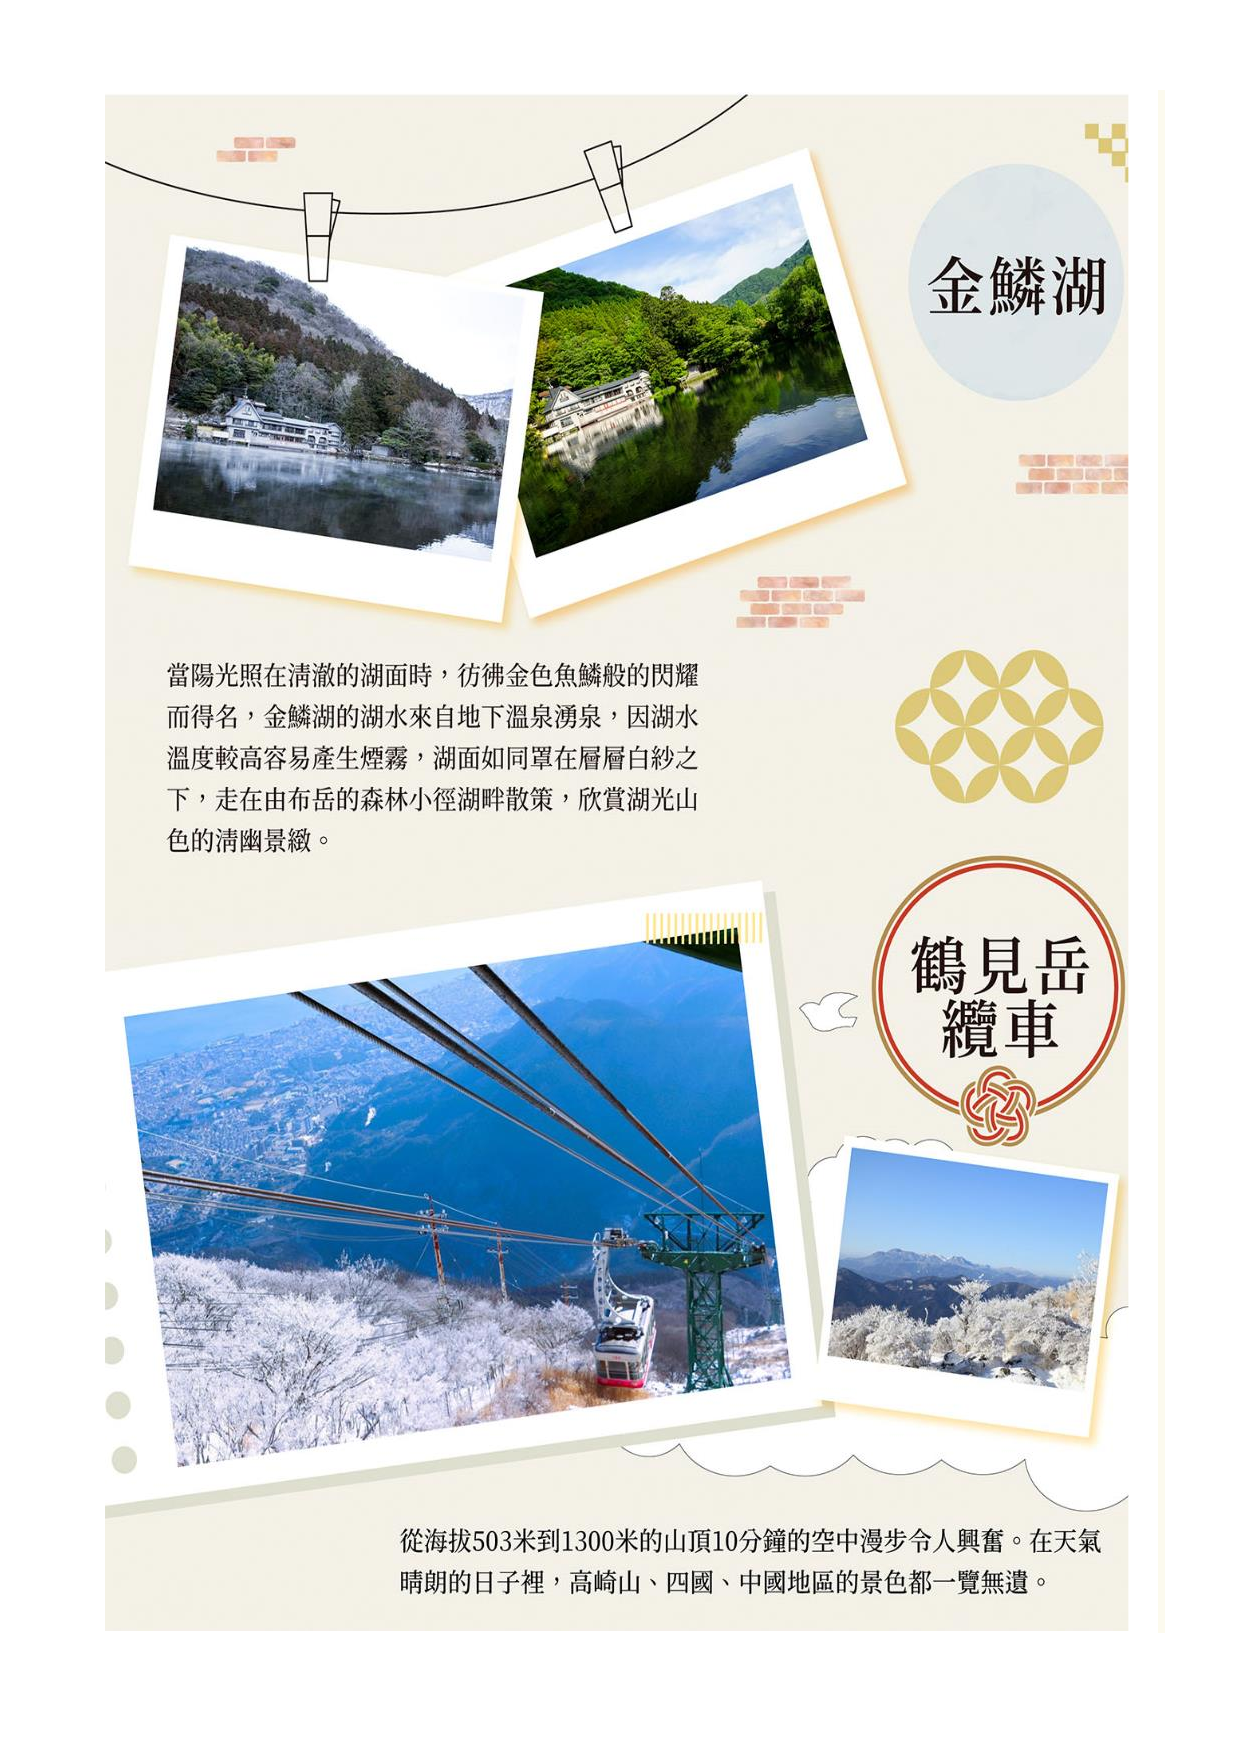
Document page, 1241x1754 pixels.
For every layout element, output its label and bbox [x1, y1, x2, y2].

table_cell [75, 90, 1158, 1633]
table_cell [1158, 90, 1165, 1633]
picture [105, 92, 1129, 1631]
